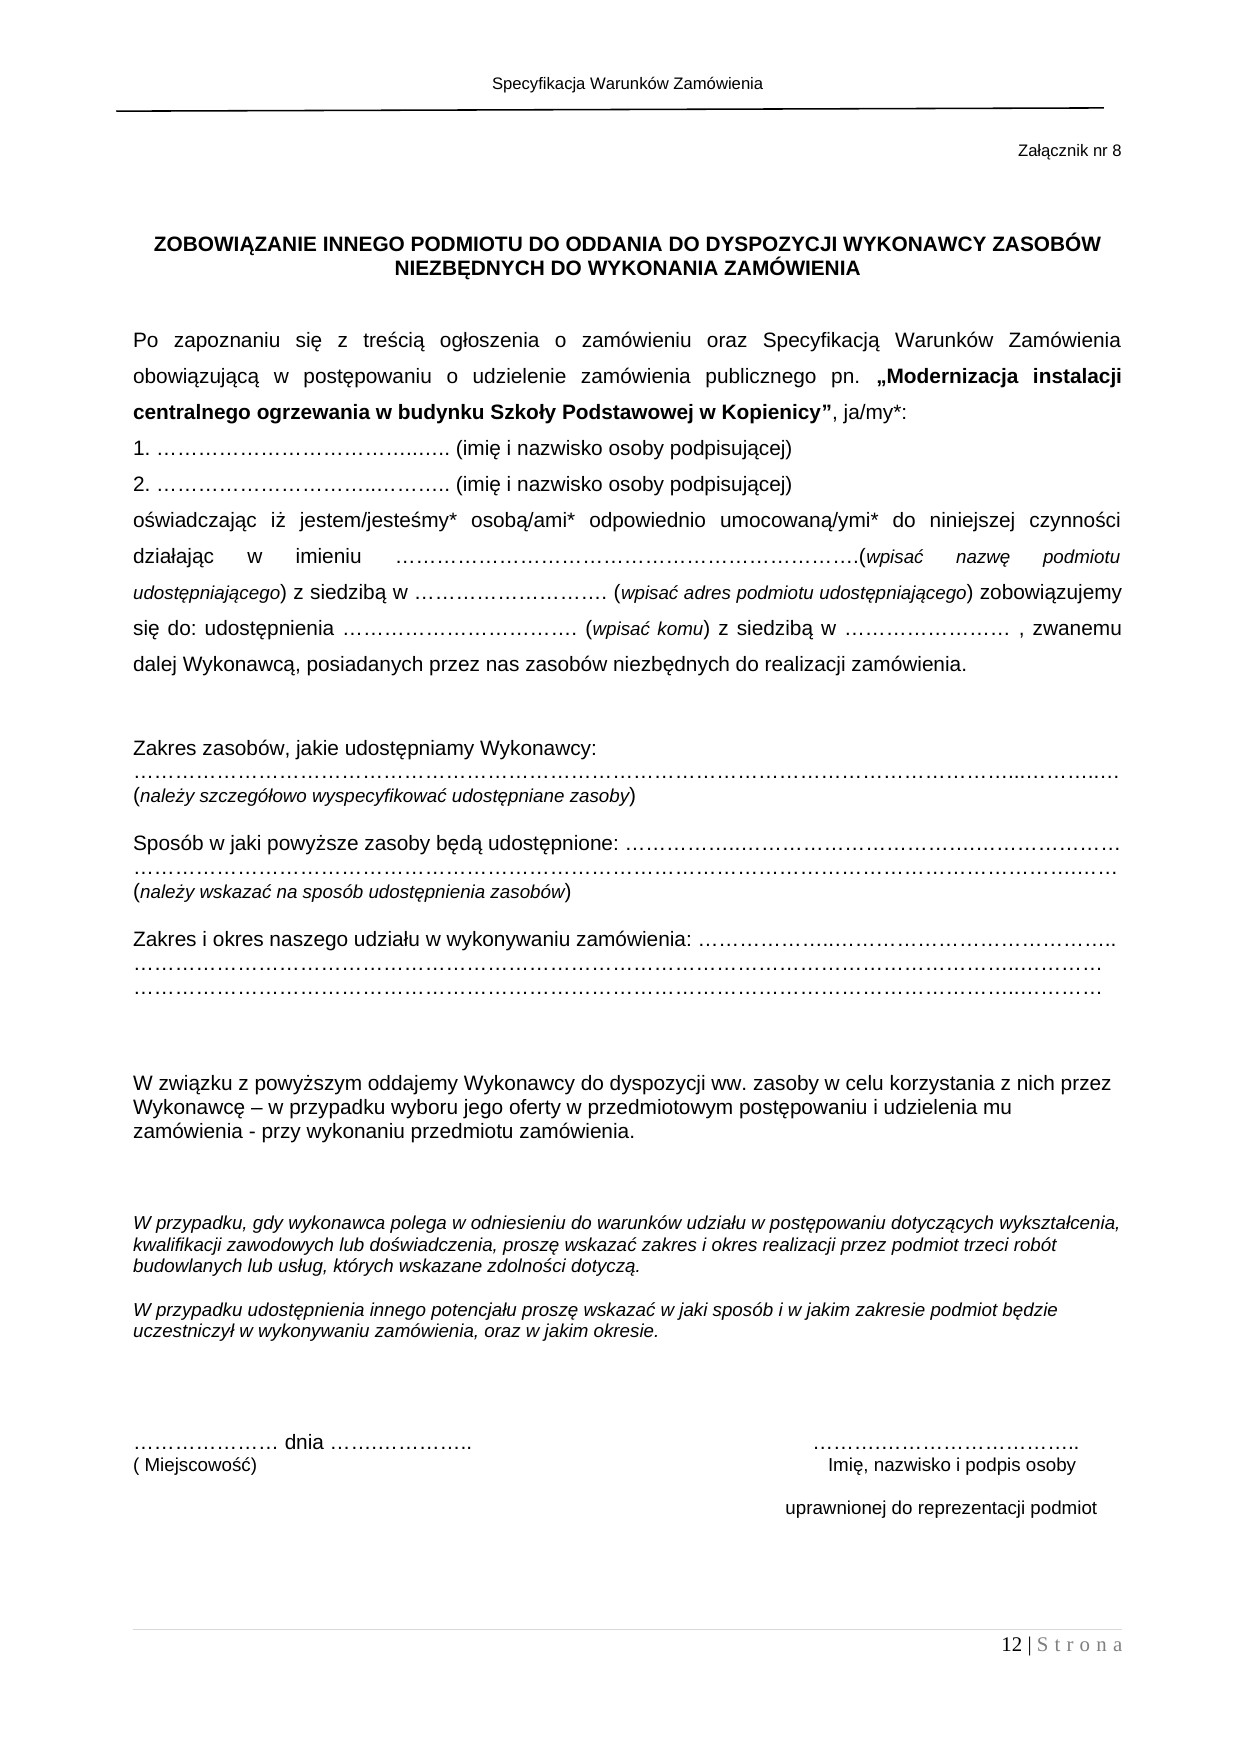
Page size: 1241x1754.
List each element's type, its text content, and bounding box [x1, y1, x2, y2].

text ………………… dnia …….………….. ……….……………………….. [133, 1430, 1122, 1454]
text W przypadku, gdy wykonawca polega w odniesieniu do warunków udziału w postępowaniu dotyczących wykształcenia, kwalifikacji zawodowych lub doświadczenia, proszę wskazać zakres i okres realizacji przez podmiot trzeci robót budowlanych lub usług, których wskazane zdolności dotyczą. [133, 1212, 1122, 1277]
text 2. …………………………..……….. (imię i nazwisko osoby podpisującej) [133, 472, 1122, 496]
text (należy szczegółowo wyspecyfikować udostępniane zasoby) [133, 783, 1122, 807]
text 1. ………………………………..….. (imię i nazwisko osoby podpisującej) [133, 436, 1122, 460]
text W związku z powyższym oddajemy Wykonawcy do dyspozycji ww. zasoby w celu korzystania z nich przez Wykonawcę – w przypadku wyboru jego oferty w przedmiotowym postępowaniu i udzielenia mu zamówienia - przy wykonaniu przedmiotu zamówienia. [133, 1071, 1122, 1143]
text oświadczając iż jestem/jesteśmy* osobą/ami* odpowiednio umocowaną/ymi* do niniejszej czynności działając w imieniu ………………………………………………………….(wpisać nazwę podmiotu udostępniającego) z siedzibą w ………………………. (wpisać adres podmiotu udostępniającego) zobowiązujemy się do: udostępnienia ……………………………. (wpisać komu) z siedzibą w …………………… , zwanemu dalej Wykonawcą, posiadanych przez nas zasobów niezbędnych do realizacji zamówienia. [133, 508, 1122, 675]
text ZOBOWIĄZANIE INNEGO PODMIOTU DO ODDANIA DO DYSPOZYCJI WYKONAWCY ZASOBÓW NIEZBĘDNYCH DO WYKONANIA ZAMÓWIENIA [133, 232, 1122, 280]
text Zakres i okres naszego udziału w wykonywaniu zamówienia: ………………..………………………………….. ………………………………………………………………………………………………………………..………… ………………………………………………………………………………………………………………..………… [133, 927, 1122, 999]
text Po zapoznaniu się z treścią ogłoszenia o zamówieniu oraz Specyfikacją Warunków Zamówienia obowiązującą w postępowaniu o udzielenie zamówienia publicznego pn. „Modernizacja instalacji centralnego ogrzewania w budynku Szkoły Podstawowej w Kopienicy”, ja/my*: [133, 328, 1122, 424]
text W przypadku udostępnienia innego potencjału proszę wskazać w jaki sposób i w jakim zakresie podmiot będzie uczestniczył w wykonywaniu zamówienia, oraz w jakim okresie. [133, 1298, 1122, 1341]
text Zakres zasobów, jakie udostępniamy Wykonawcy: ………………………………………………………………………………………………………………...………..… [133, 735, 1122, 783]
text ( Miejscowość) Imię, nazwisko i podpis osoby uprawnionej do reprezentacji podmiot [133, 1454, 1122, 1519]
text Załącznik nr 8 [1018, 141, 1122, 160]
text Sposób w jaki powyższe zasoby będą udostępnione: ……………..…………………………….………………… ……………………………………………………………………………………………………………………….…… (należy wskazać na sposób udostępnienia zasobów) [133, 831, 1122, 903]
